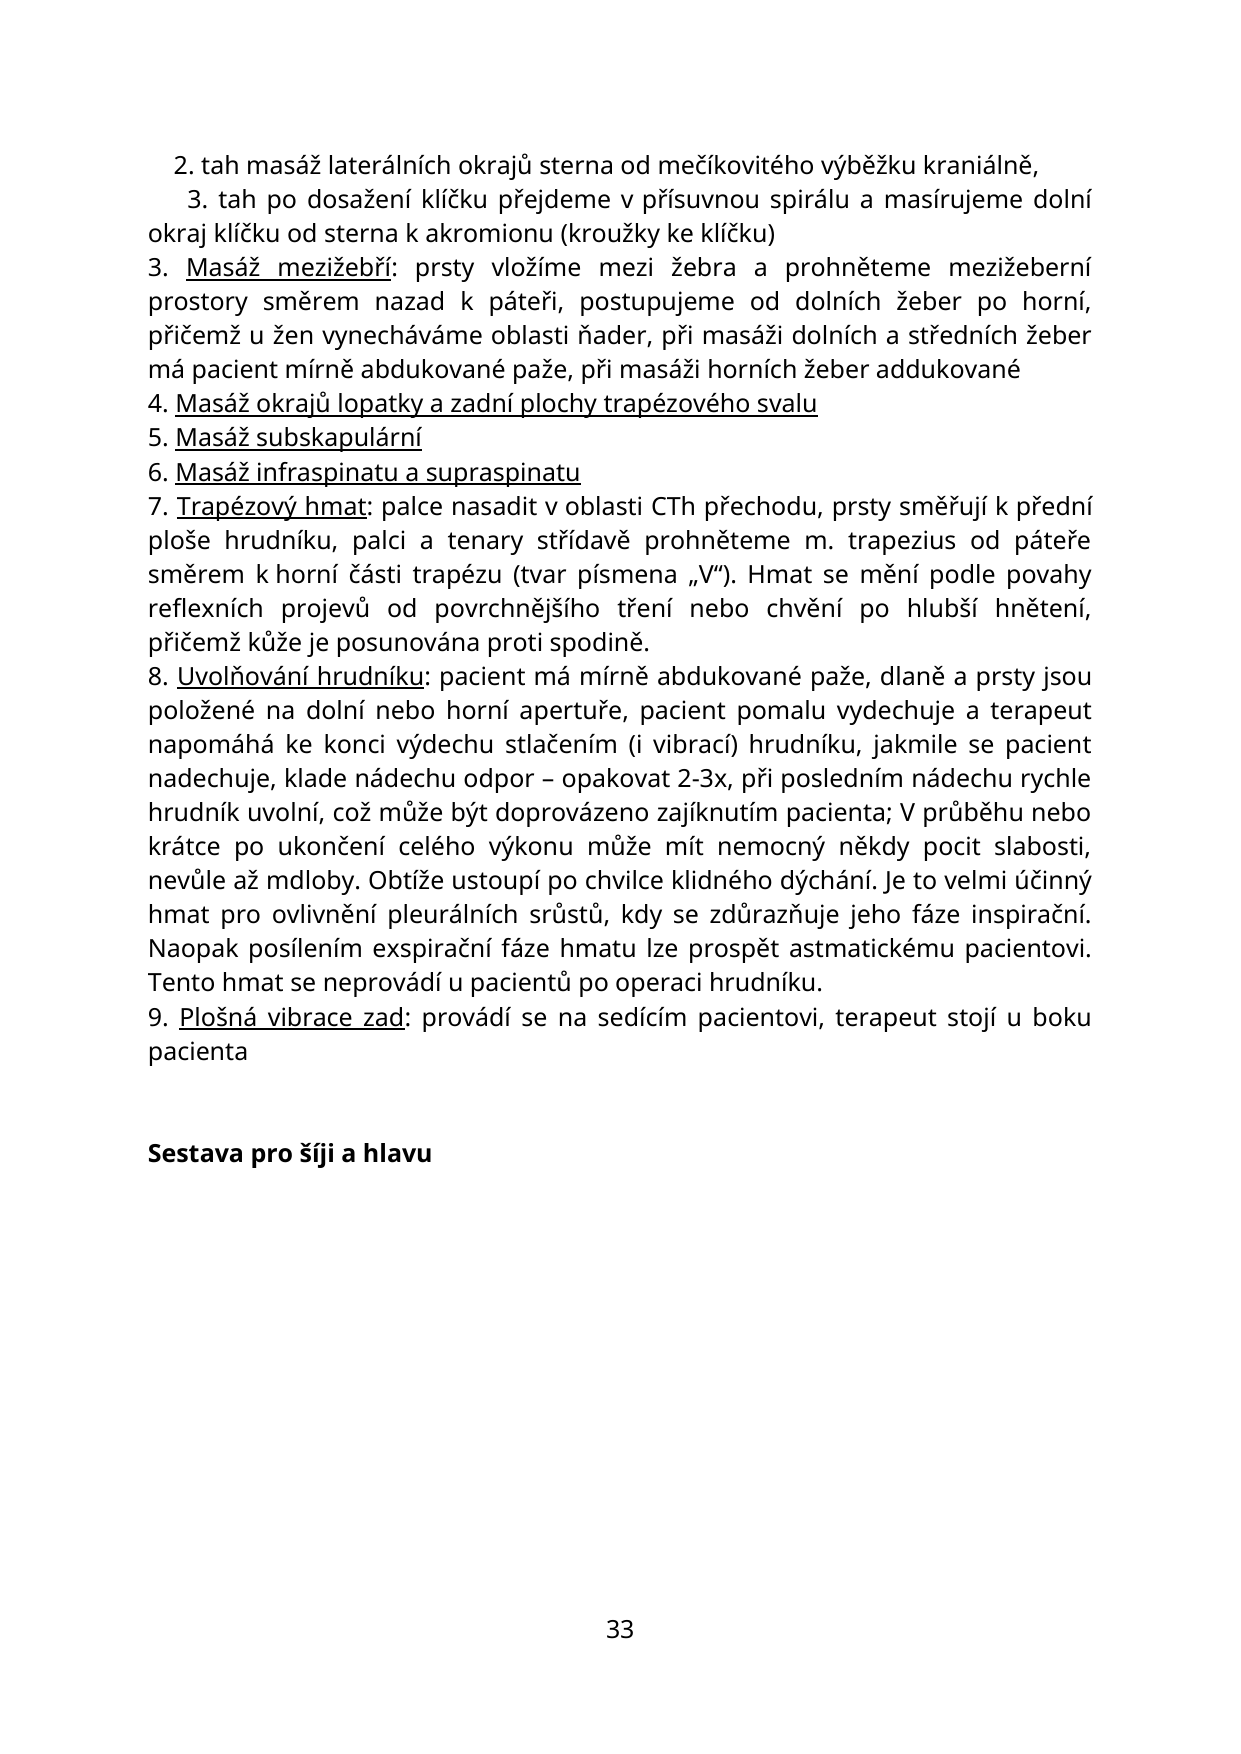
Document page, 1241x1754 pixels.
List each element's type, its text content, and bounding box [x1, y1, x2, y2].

text 2. tah masáž laterálních okrajů sterna od mečíkovitého výběžku kraniálně, [148, 148, 1093, 182]
text 3. Masáž mezižebří: prsty vložíme mezi žebra a prohněteme mezižeberní prostory směrem nazad k páteři, postupujeme od dolních žeber po horní, přičemž u žen vynecháváme oblasti ňader, při masáži dolních a středních žeber má pacient mírně abdukované paže, při masáži horních žeber addukované [148, 250, 1093, 386]
text 4. Masáž okrajů lopatky a zadní plochy trapézového svalu [148, 386, 1093, 420]
text 9. Plošná vibrace zad: provádí se na sedícím pacientovi, terapeut stojí u boku pacienta [148, 999, 1093, 1067]
text 5. Masáž subskapulární [148, 420, 1093, 454]
text 7. Trapézový hmat: palce nasadit v oblasti CTh přechodu, prsty směřují k přední ploše hrudníku, palci a tenary střídavě prohněteme m. trapezius od páteře směrem k horní části trapézu (tvar písmena „V“). Hmat se mění podle povahy reflexních projevů od povrchnějšího tření nebo chvění po hlubší hnětení, přičemž kůže je posunována proti spodině. [148, 488, 1093, 658]
text Sestava pro šíji a hlavu [148, 1135, 1093, 1169]
text 8. Uvolňování hrudníku: pacient má mírně abdukované paže, dlaně a prsty jsou položené na dolní nebo horní apertuře, pacient pomalu vydechuje a terapeut napomáhá ke konci výdechu stlačením (i vibrací) hrudníku, jakmile se pacient nadechuje, klade nádechu odpor – opakovat 2-3x, při posledním nádechu rychle hrudník uvolní, což může být doprovázeno zajíknutím pacienta; V průběhu nebo krátce po ukončení celého výkonu může mít nemocný někdy pocit slabosti, nevůle až mdloby. Obtíže ustoupí po chvilce klidného dýchání. Je to velmi účinný hmat pro ovlivnění pleurálních srůstů, kdy se zdůrazňuje jeho fáze inspirační. Naopak posílením exspirační fáze hmatu lze prospět astmatickému pacientovi. Tento hmat se neprovádí u pacientů po operaci hrudníku. [148, 658, 1093, 999]
text 3. tah po dosažení klíčku přejdeme v přísuvnou spirálu a masírujeme dolní okraj klíčku od sterna k akromionu (kroužky ke klíčku) [148, 182, 1093, 250]
text 6. Masáž infraspinatu a supraspinatu [148, 454, 1093, 488]
